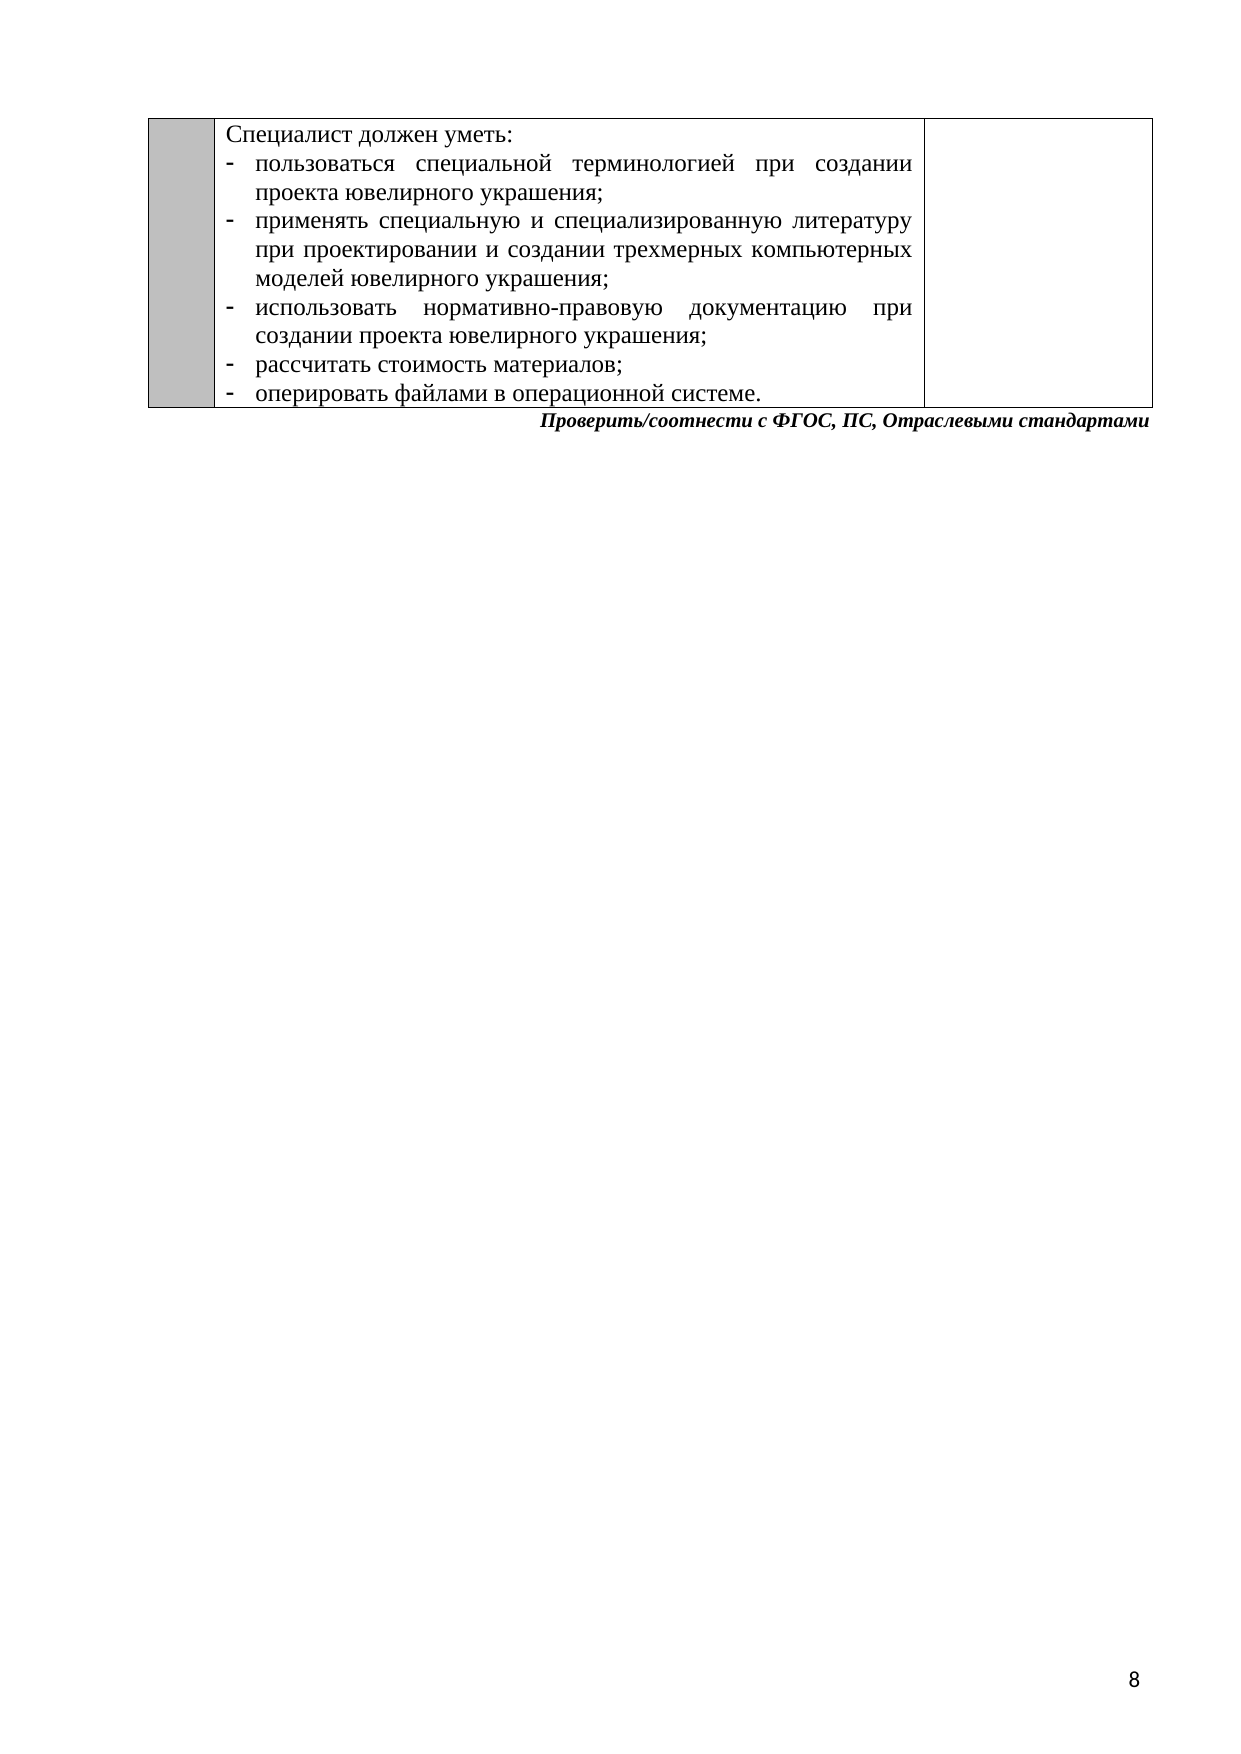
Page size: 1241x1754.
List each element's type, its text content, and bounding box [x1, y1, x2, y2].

table_cell Специалист должен уметь: пользоваться специальной терминологией при создании проекта ювелирного украшения; применять специальную и специализированную литературу при проектировании и создании трехмерных компьютерных моделей ювелирного украшения; использовать нормативно-правовую документацию при создании проекта ювелирного украшения; рассчитать стоимость материалов; оперировать файлами в операционной системе. [215, 119, 924, 407]
table_cell [925, 119, 1152, 407]
text Проверить/соотнести с ФГОС, ПС, Отраслевыми стандартами [148, 408, 1152, 432]
